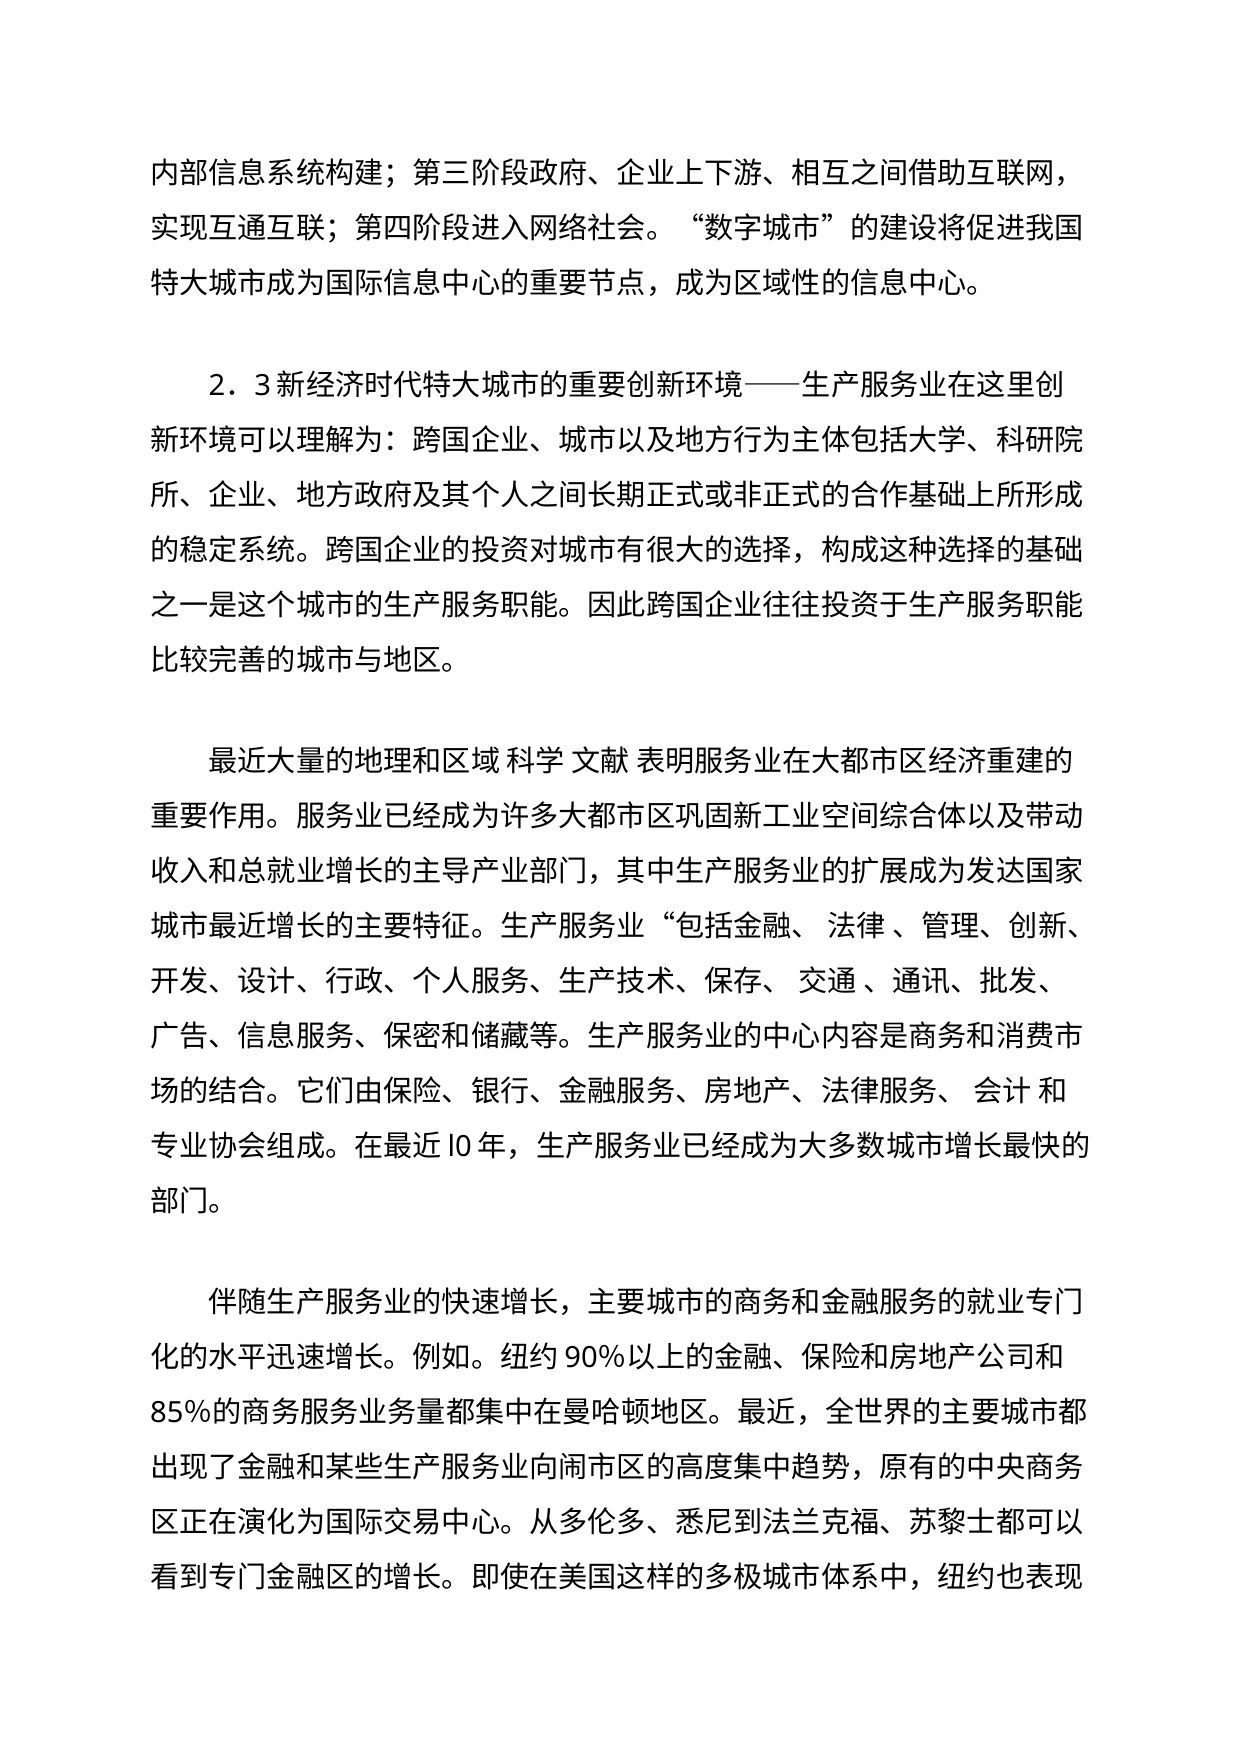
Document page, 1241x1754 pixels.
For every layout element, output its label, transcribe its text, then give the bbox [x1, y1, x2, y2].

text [150, 1279, 1090, 1596]
text 2．3新经济时代特大城市的重要创新环境——生产服务业在这里创新环境可以理解为：跨国企业、城市以及地方行为主体包括大学、科研院所、企业、地方政府及其个人之间长期正式或非正式的合作基础上所形成的稳定系统。跨国企业的投资对城市有很大的选择，构成这种选择的基础之一是这个城市的生产服务职能。因此跨国企业往往投资于生产服务职能比较完善的城市与地区。 [150, 362, 1090, 678]
text 最近大量的地理和区域 科学 文献 表明服务业在大都市区经济重建的重要作用。服务业已经成为许多大都市区巩固新工业空间综合体以及带动收入和总就业增长的主导产业部门，其中生产服务业的扩展成为发达国家城市最近增长的主要特征。生产服务业“包括金融、 法律 、管理、创新、开发、设计、行政、个人服务、生产技术、保存、 交通 、通讯、批发、广告、信息服务、保密和储藏等。生产服务业的中心内容是商务和消费市场的结合。它们由保险、银行、金融服务、房地产、法律服务、 会计 和专业协会组成。在最近l0年，生产服务业已经成为大多数城市增长最快的部门。 [150, 738, 1090, 1219]
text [150, 150, 1090, 302]
